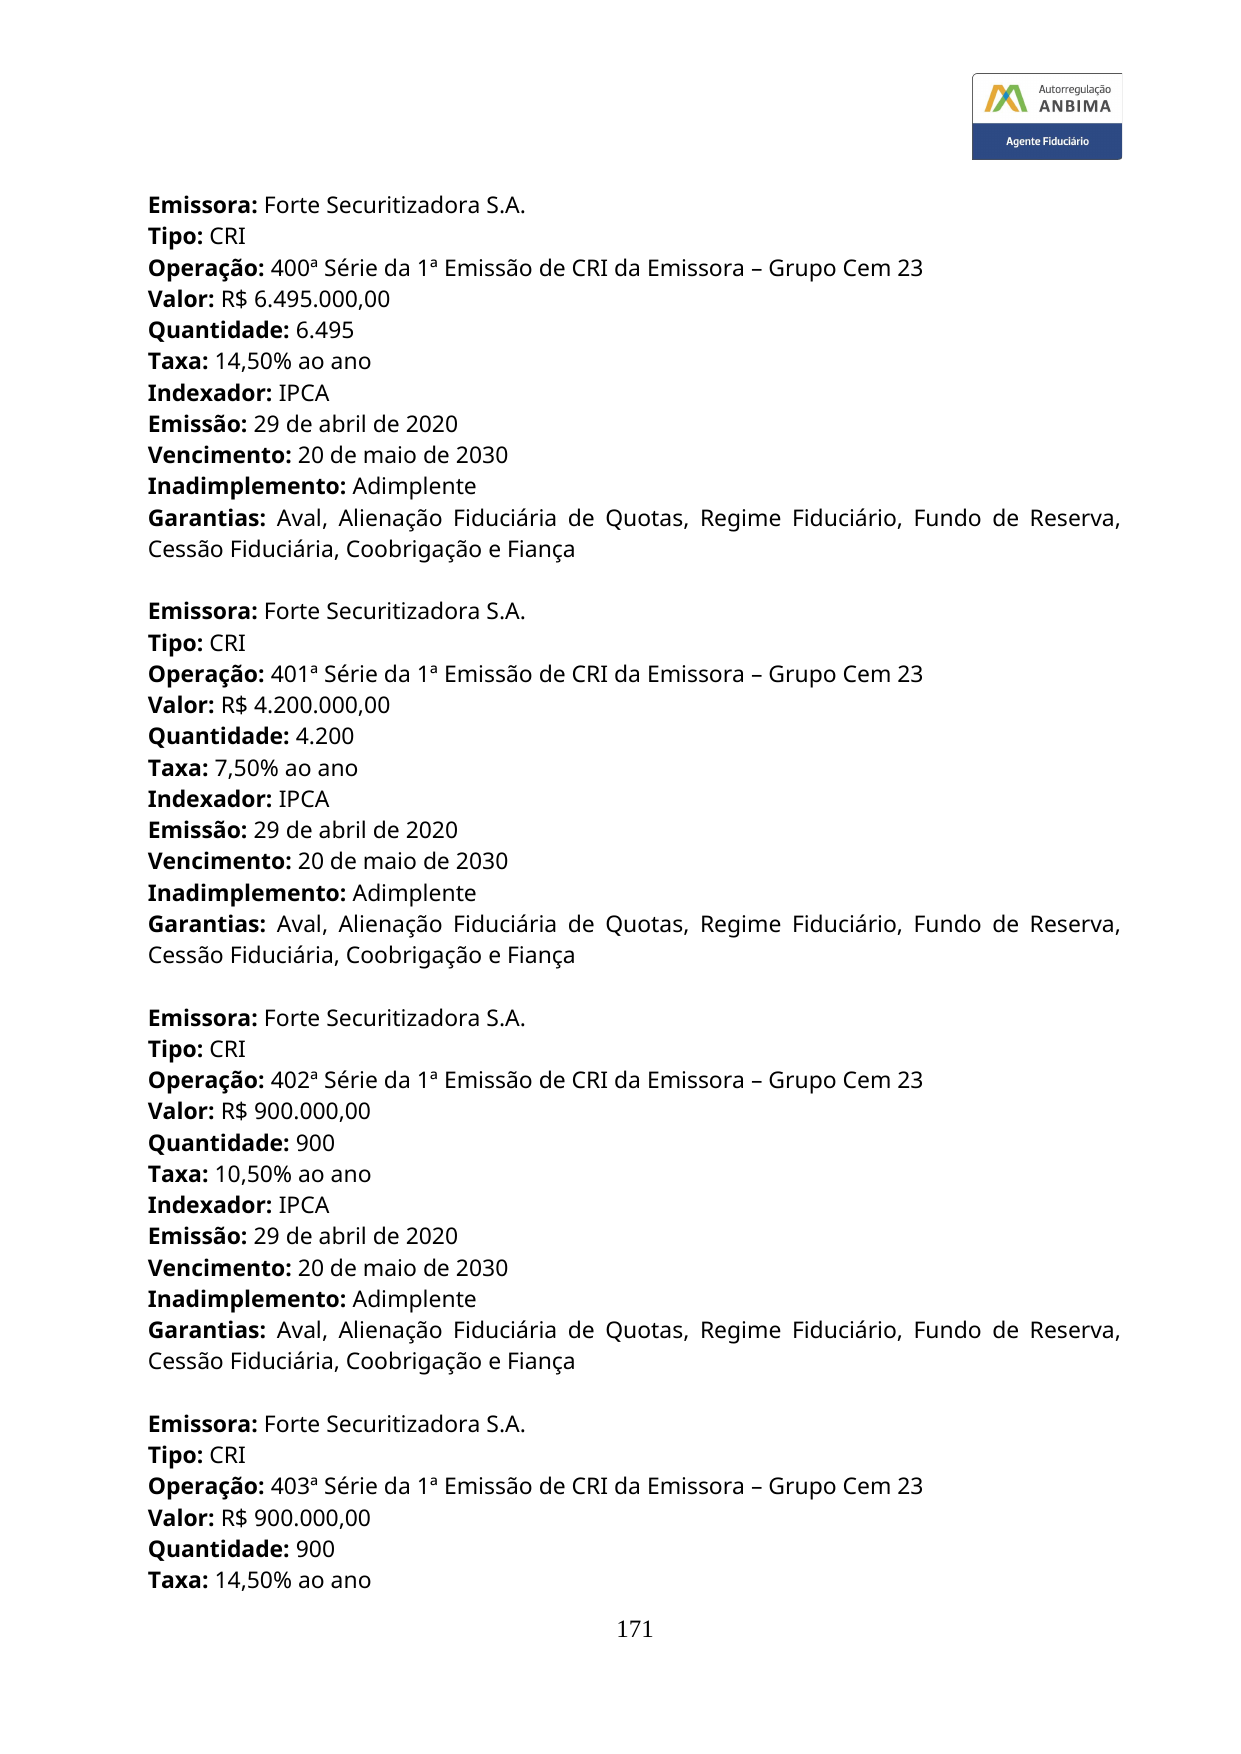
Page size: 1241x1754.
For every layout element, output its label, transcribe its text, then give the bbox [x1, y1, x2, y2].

text Garantias: Aval, Alienação Fiduciária de Quotas, Regime Fiduciário, Fundo de Reserva, Cessão Fiduciária, Coobrigação e Fiança [148, 907, 1122, 970]
text Garantias: Aval, Alienação Fiduciária de Quotas, Regime Fiduciário, Fundo de Reserva, Cessão Fiduciária, Coobrigação e Fiança [148, 1313, 1122, 1376]
text Indexador: IPCA [148, 376, 1122, 407]
text Quantidade: 6.495 [148, 313, 1122, 345]
text Valor: R$ 4.200.000,00 [148, 688, 1122, 720]
text Operação: 401ª Série da 1ª Emissão de CRI da Emissora – Grupo Cem 23 [148, 657, 1122, 688]
text Emissora: Forte Securitizadora S.A. [148, 595, 1122, 626]
text Operação: 402ª Série da 1ª Emissão de CRI da Emissora – Grupo Cem 23 [148, 1063, 1122, 1095]
text Operação: 403ª Série da 1ª Emissão de CRI da Emissora – Grupo Cem 23 [148, 1470, 1122, 1501]
text Valor: R$ 6.495.000,00 [148, 282, 1122, 313]
text Emissora: Forte Securitizadora S.A. [148, 188, 1122, 220]
text Indexador: IPCA [148, 782, 1122, 813]
text Tipo: CRI [148, 1032, 1122, 1063]
text Tipo: CRI [148, 1438, 1122, 1470]
picture [972, 73, 1123, 160]
text Garantias: Aval, Alienação Fiduciária de Quotas, Regime Fiduciário, Fundo de Reserva, Cessão Fiduciária, Coobrigação e Fiança [148, 501, 1122, 563]
text Vencimento: 20 de maio de 2030 [148, 438, 1122, 470]
text Tipo: CRI [148, 220, 1122, 251]
text Taxa: 10,50% ao ano [148, 1157, 1122, 1188]
text Vencimento: 20 de maio de 2030 [148, 845, 1122, 876]
text Emissora: Forte Securitizadora S.A. [148, 1407, 1122, 1438]
text Emissão: 29 de abril de 2020 [148, 1220, 1122, 1251]
text Emissora: Forte Securitizadora S.A. [148, 1001, 1122, 1032]
text Vencimento: 20 de maio de 2030 [148, 1251, 1122, 1282]
text Inadimplemento: Adimplente [148, 876, 1122, 907]
text Valor: R$ 900.000,00 [148, 1095, 1122, 1126]
text Quantidade: 900 [148, 1126, 1122, 1157]
text Inadimplemento: Adimplente [148, 1282, 1122, 1313]
text Valor: R$ 900.000,00 [148, 1501, 1122, 1532]
text Quantidade: 900 [148, 1532, 1122, 1563]
text Emissão: 29 de abril de 2020 [148, 407, 1122, 438]
text Indexador: IPCA [148, 1188, 1122, 1220]
text Taxa: 14,50% ao ano [148, 345, 1122, 376]
text Quantidade: 4.200 [148, 720, 1122, 751]
text Inadimplemento: Adimplente [148, 470, 1122, 501]
text Taxa: 14,50% ao ano [148, 1563, 1122, 1595]
text Taxa: 7,50% ao ano [148, 751, 1122, 782]
text Operação: 400ª Série da 1ª Emissão de CRI da Emissora – Grupo Cem 23 [148, 251, 1122, 282]
text Tipo: CRI [148, 626, 1122, 657]
text Emissão: 29 de abril de 2020 [148, 813, 1122, 845]
